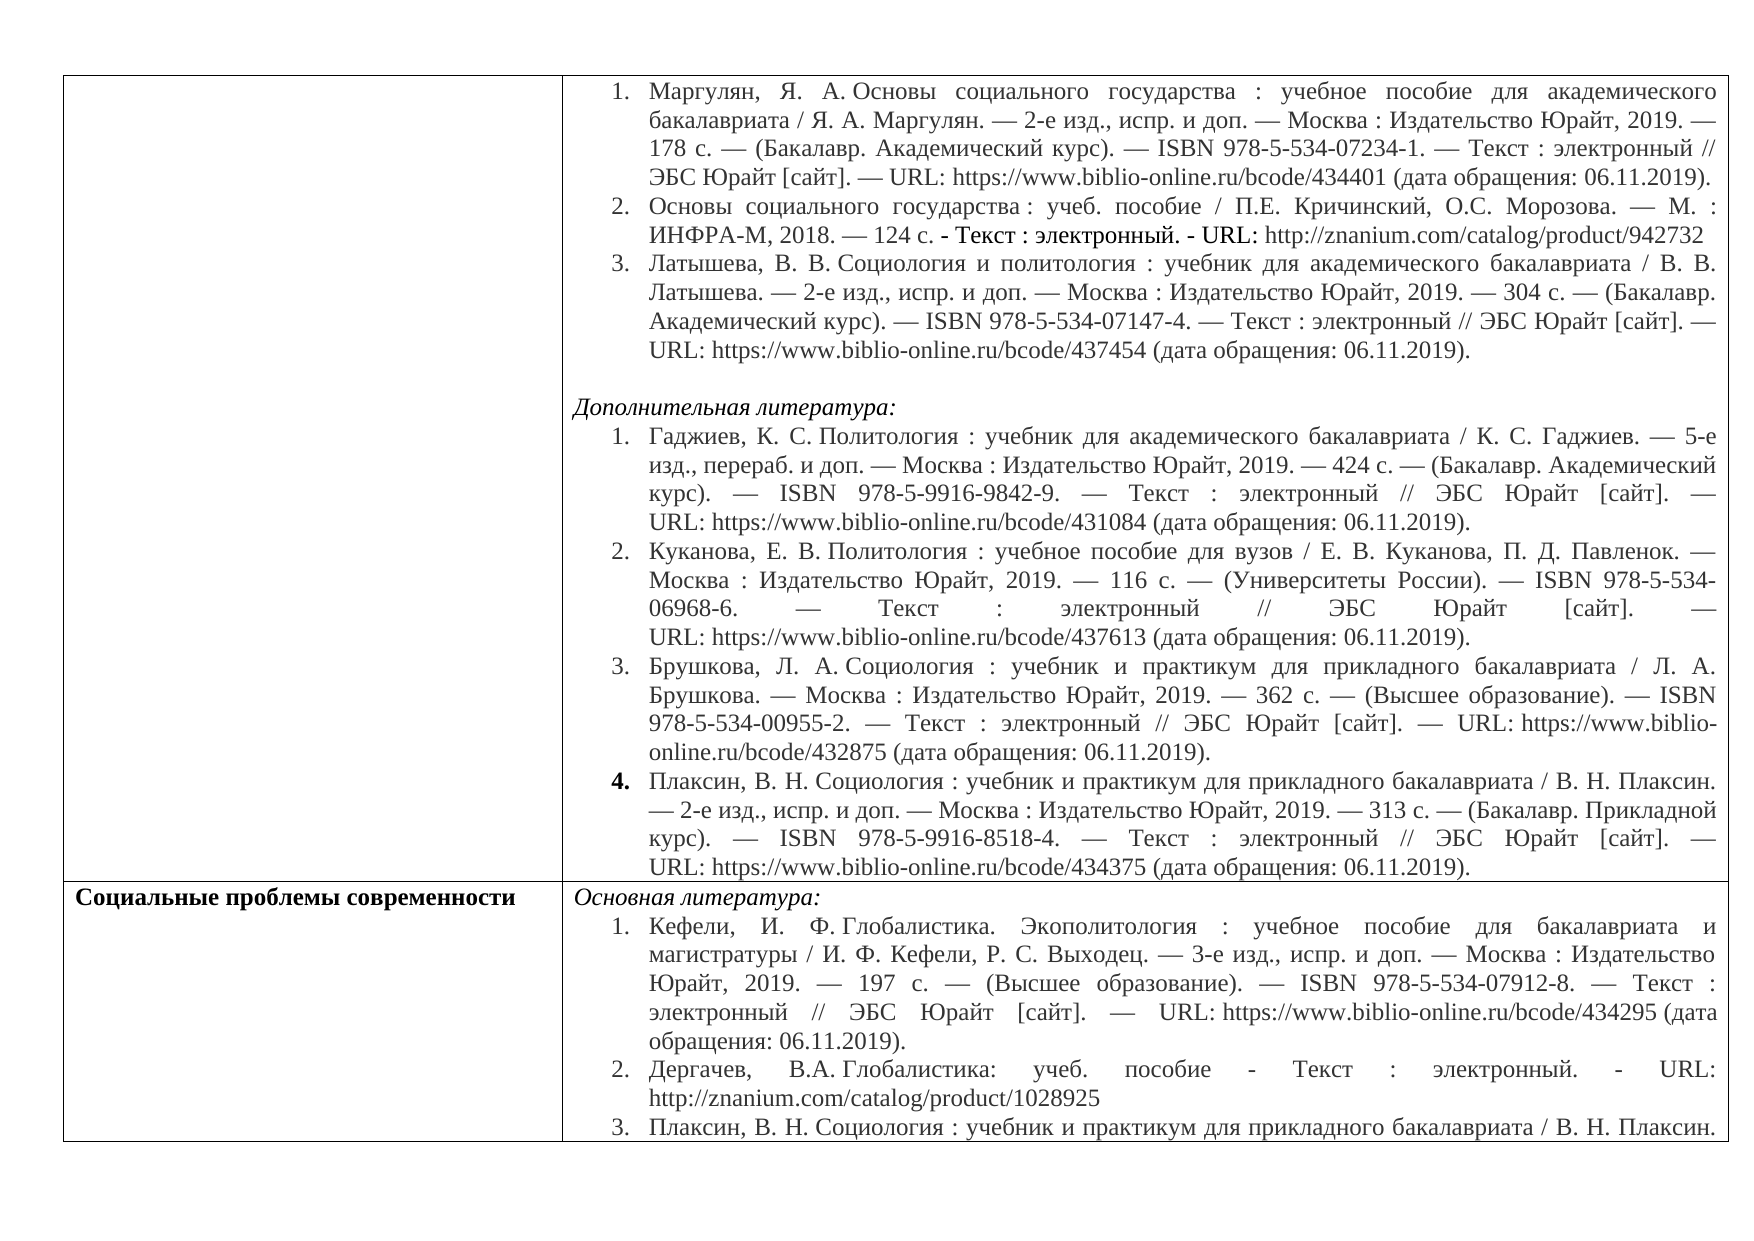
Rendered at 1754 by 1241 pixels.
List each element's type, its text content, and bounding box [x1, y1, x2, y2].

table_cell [563, 882, 1728, 1141]
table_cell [64, 882, 562, 1141]
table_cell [64, 76, 562, 881]
